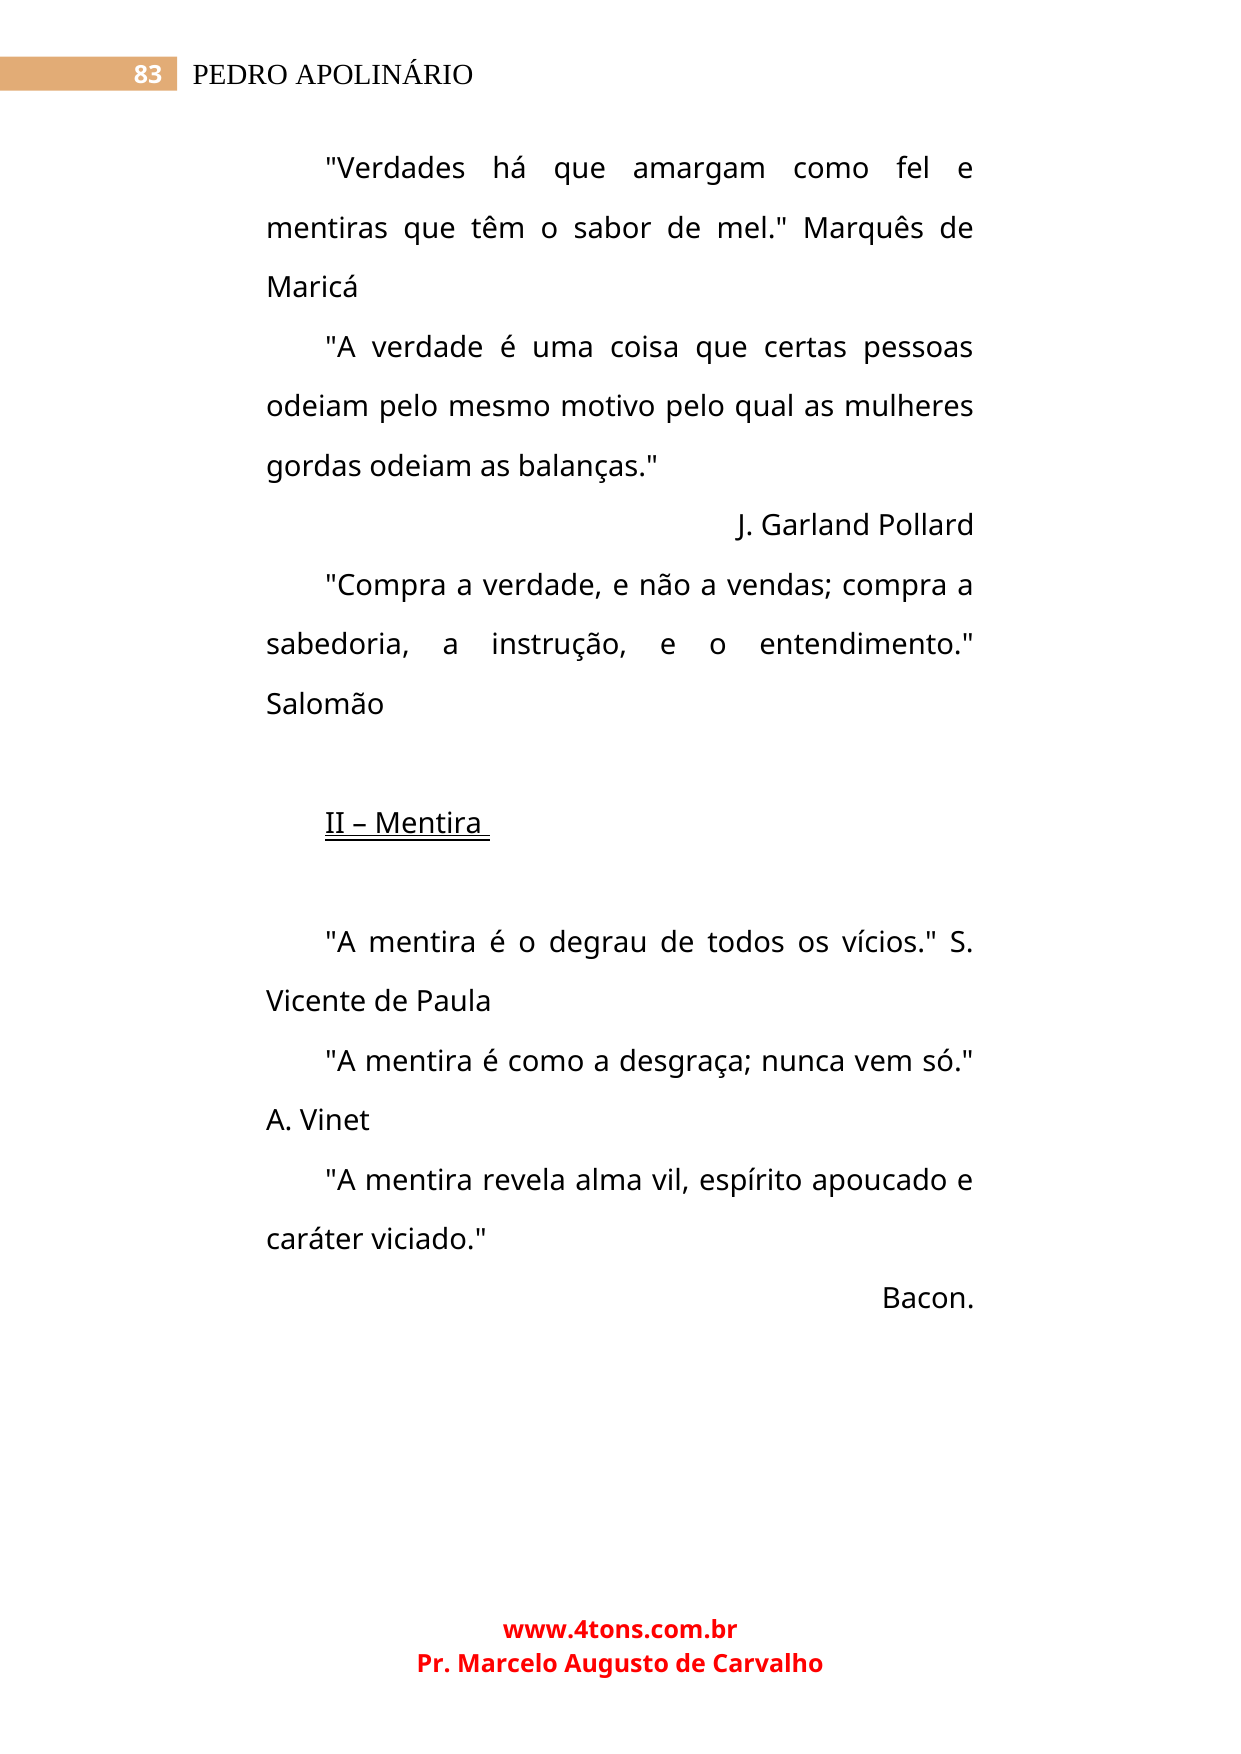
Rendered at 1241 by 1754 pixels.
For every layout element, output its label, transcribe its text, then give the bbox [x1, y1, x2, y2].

text "A mentira é o degrau de todos os vícios." S. Vicente de Paula [266, 921, 974, 1020]
text "Verdades há que amargam como fel e mentiras que têm o sabor de mel." Marquês de Maricá [266, 148, 974, 306]
text "Compra a verdade, e não a vendas; compra a sabedoria, a instrução, e o entendimento." Salomão [266, 564, 974, 723]
text "A mentira revela alma vil, espírito apoucado e caráter viciado." [266, 1159, 974, 1258]
text "A mentira é como a desgraça; nunca vem só." A. Vinet [266, 1040, 974, 1139]
text Bacon. [266, 1278, 974, 1317]
text J. Garland Pollard [266, 504, 974, 544]
text "A verdade é uma coisa que certas pessoas odeiam pelo mesmo motivo pelo qual as mulheres gordas odeiam as balanças." [266, 326, 974, 485]
text II – Mentira [266, 802, 974, 842]
